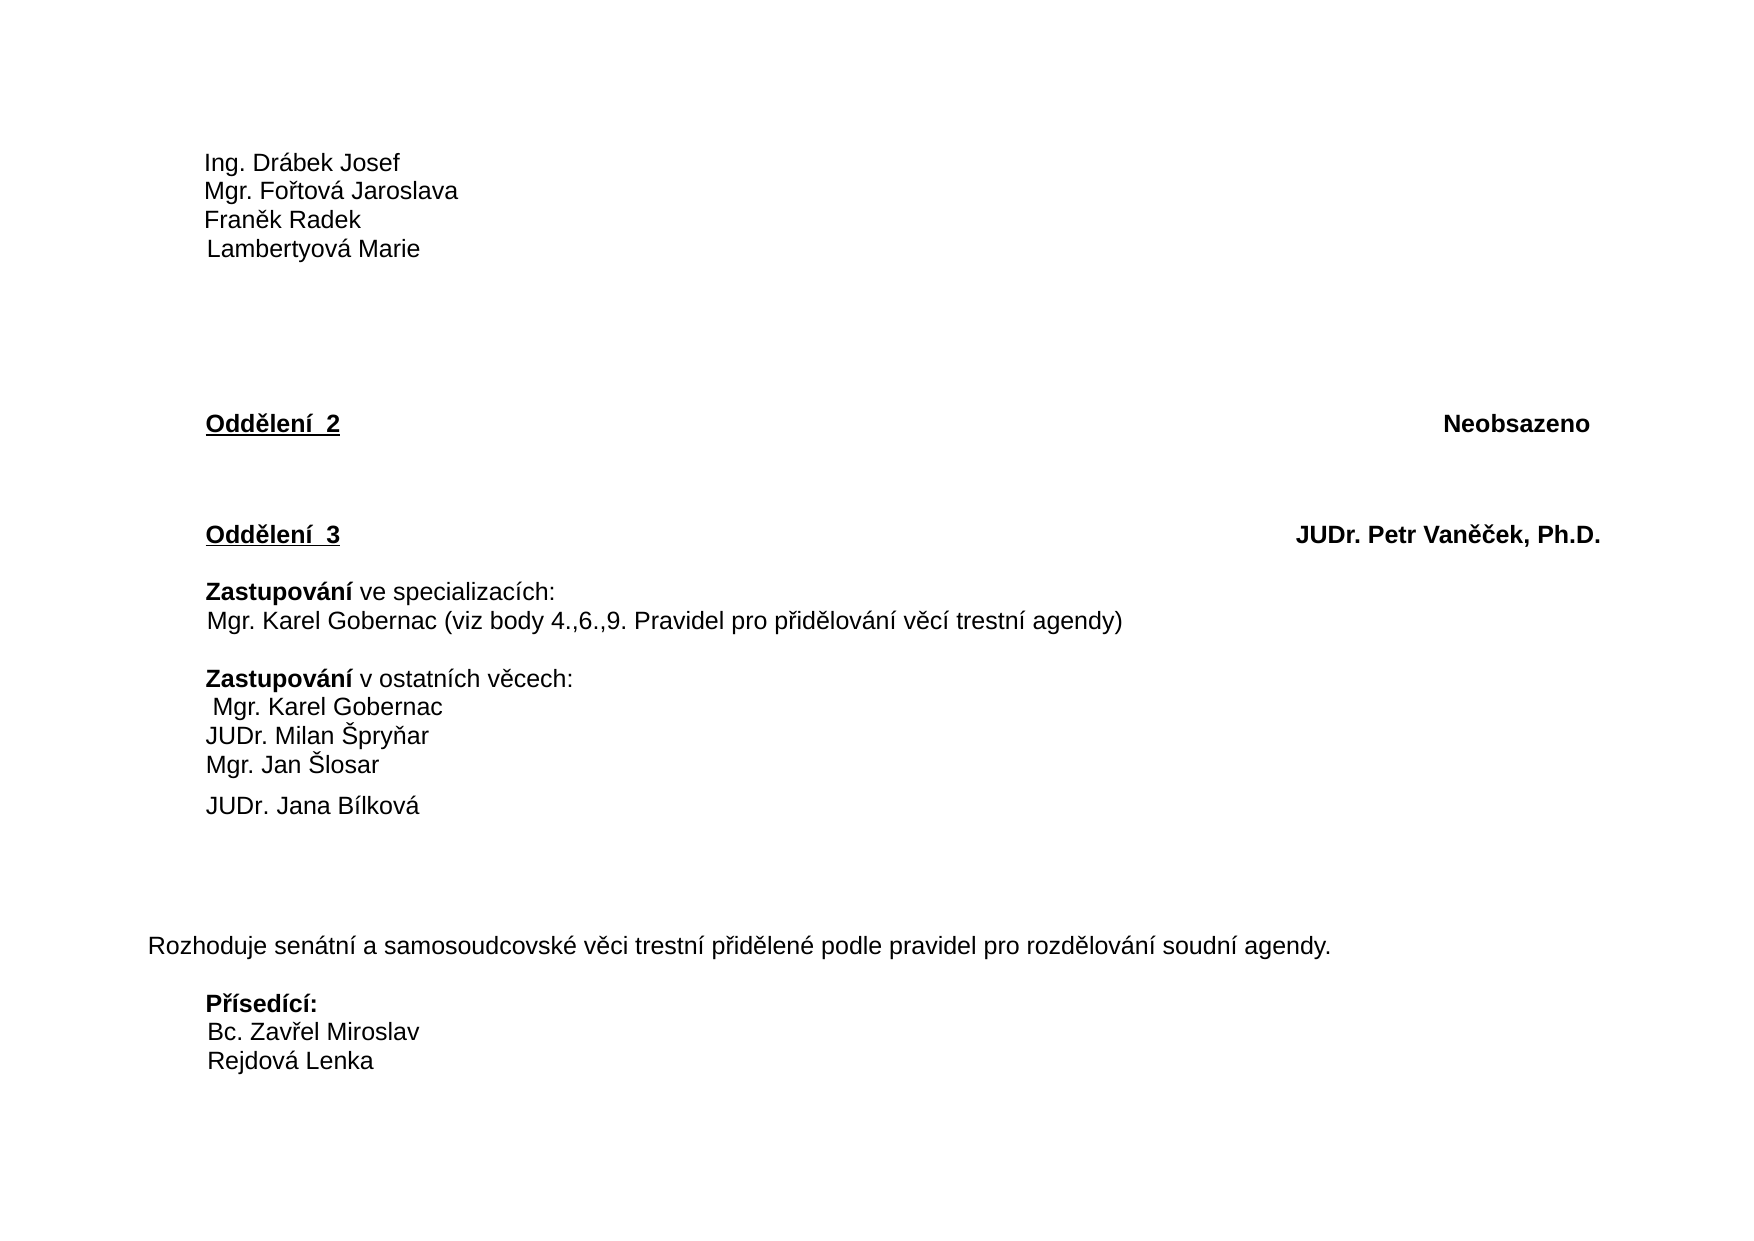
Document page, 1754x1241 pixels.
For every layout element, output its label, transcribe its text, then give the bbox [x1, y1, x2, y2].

text Rejdová Lenka [148, 1046, 1604, 1075]
text Franěk Radek [148, 205, 1604, 234]
text Zastupování ve specializacích: [148, 577, 1604, 606]
text Mgr. Jan Šlosar [185, 750, 1606, 778]
text Přísedící: [148, 988, 1604, 1017]
text Mgr. Karel Gobernac [148, 692, 1604, 721]
text JUDr. Milan Špryňar [148, 721, 1604, 750]
text Oddělení 3 JUDr. Petr Vaněček, Ph.D. [148, 520, 1604, 548]
text Mgr. Fořtová Jaroslava [148, 176, 1604, 205]
text Zastupování v ostatních věcech: [148, 663, 1604, 692]
text Bc. Zavřel Miroslav [148, 1017, 1604, 1046]
text Lambertyová Marie [207, 234, 1604, 263]
text JUDr. Jana Bílková [185, 791, 1606, 820]
text Mgr. Karel Gobernac (viz body 4.,6.,9. Pravidel pro přidělování věcí trestní agendy) [207, 606, 1604, 635]
text Oddělení 2 Neobsazeno [148, 409, 1604, 438]
text Rozhoduje senátní a samosoudcovské věci trestní přidělené podle pravidel pro rozdělování soudní agendy. [148, 931, 1604, 960]
text Ing. Drábek Josef [148, 148, 1604, 176]
